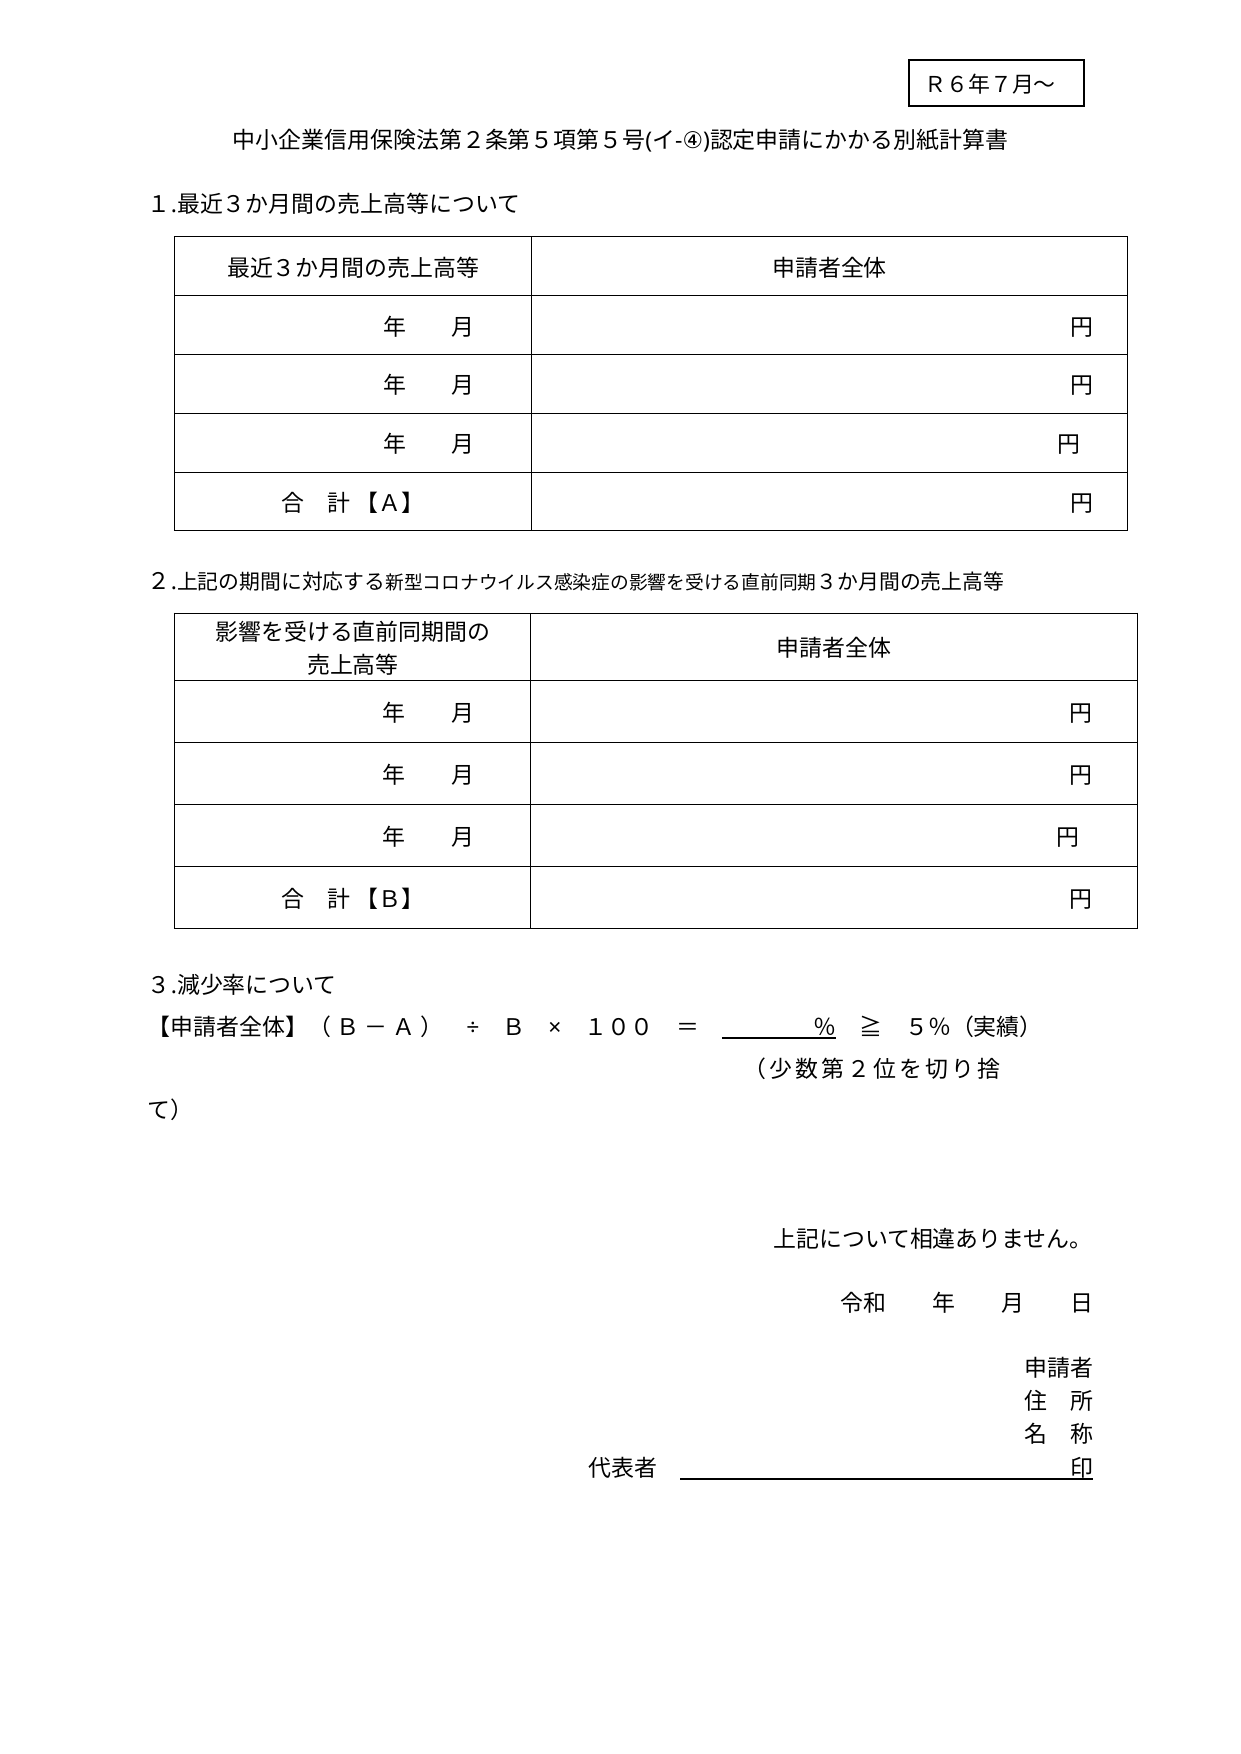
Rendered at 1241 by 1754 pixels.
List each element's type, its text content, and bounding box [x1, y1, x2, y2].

table_cell 円 [532, 473, 1127, 530]
table_cell 合 計 【Ａ】 [175, 473, 531, 530]
text １.最近３か月間の売上高等について [148, 186, 1092, 219]
table_cell 円 [531, 681, 1137, 742]
text 名 称 [148, 1416, 1092, 1449]
text 申請者 [148, 1350, 1092, 1383]
table_cell 年 月 [175, 681, 530, 742]
table_cell 年 月 [175, 355, 531, 413]
text 代表者 印 [148, 1449, 1092, 1483]
table_header 申請者全体 [532, 237, 1127, 295]
text 住 所 [148, 1383, 1092, 1416]
table_cell 円 [532, 296, 1127, 354]
table_cell 合 計 【Ｂ】 [175, 867, 530, 928]
table_cell 年 月 [175, 296, 531, 354]
text ３.減少率について [148, 960, 1092, 1002]
table_header 申請者全体 [531, 614, 1137, 680]
text ２.上記の期間に対応する新型コロナウイルス感染症の影響を受ける直前同期３か月間の売上高等 [148, 563, 1092, 596]
table_cell 年 月 [175, 805, 530, 866]
table_header 最近３か月間の売上高等 [175, 237, 531, 295]
table_cell 年 月 [175, 414, 531, 472]
text 令和 年 月 日 [148, 1285, 1092, 1318]
table_cell 年 月 [175, 743, 530, 804]
text 中小企業信用保険法第２条第５項第５号(イ-④)認定申請にかかる別紙計算書 [148, 122, 1092, 155]
table_cell 円 [531, 805, 1137, 866]
text （少数第２位を切り捨て） [148, 1044, 1001, 1127]
table_cell 円 [532, 414, 1127, 472]
text 上記について相違ありません。 [148, 1221, 1092, 1254]
table_cell 円 [532, 355, 1127, 413]
text 【申請者全体】（ Ｂ － Ａ ） ÷ Ｂ × １００ ＝ ％ ≧ ５％（実績） [148, 1002, 1092, 1044]
table_header 影響を受ける直前同期間の 売上高等 [175, 614, 530, 680]
table_cell 円 [531, 867, 1137, 928]
table_cell 円 [531, 743, 1137, 804]
